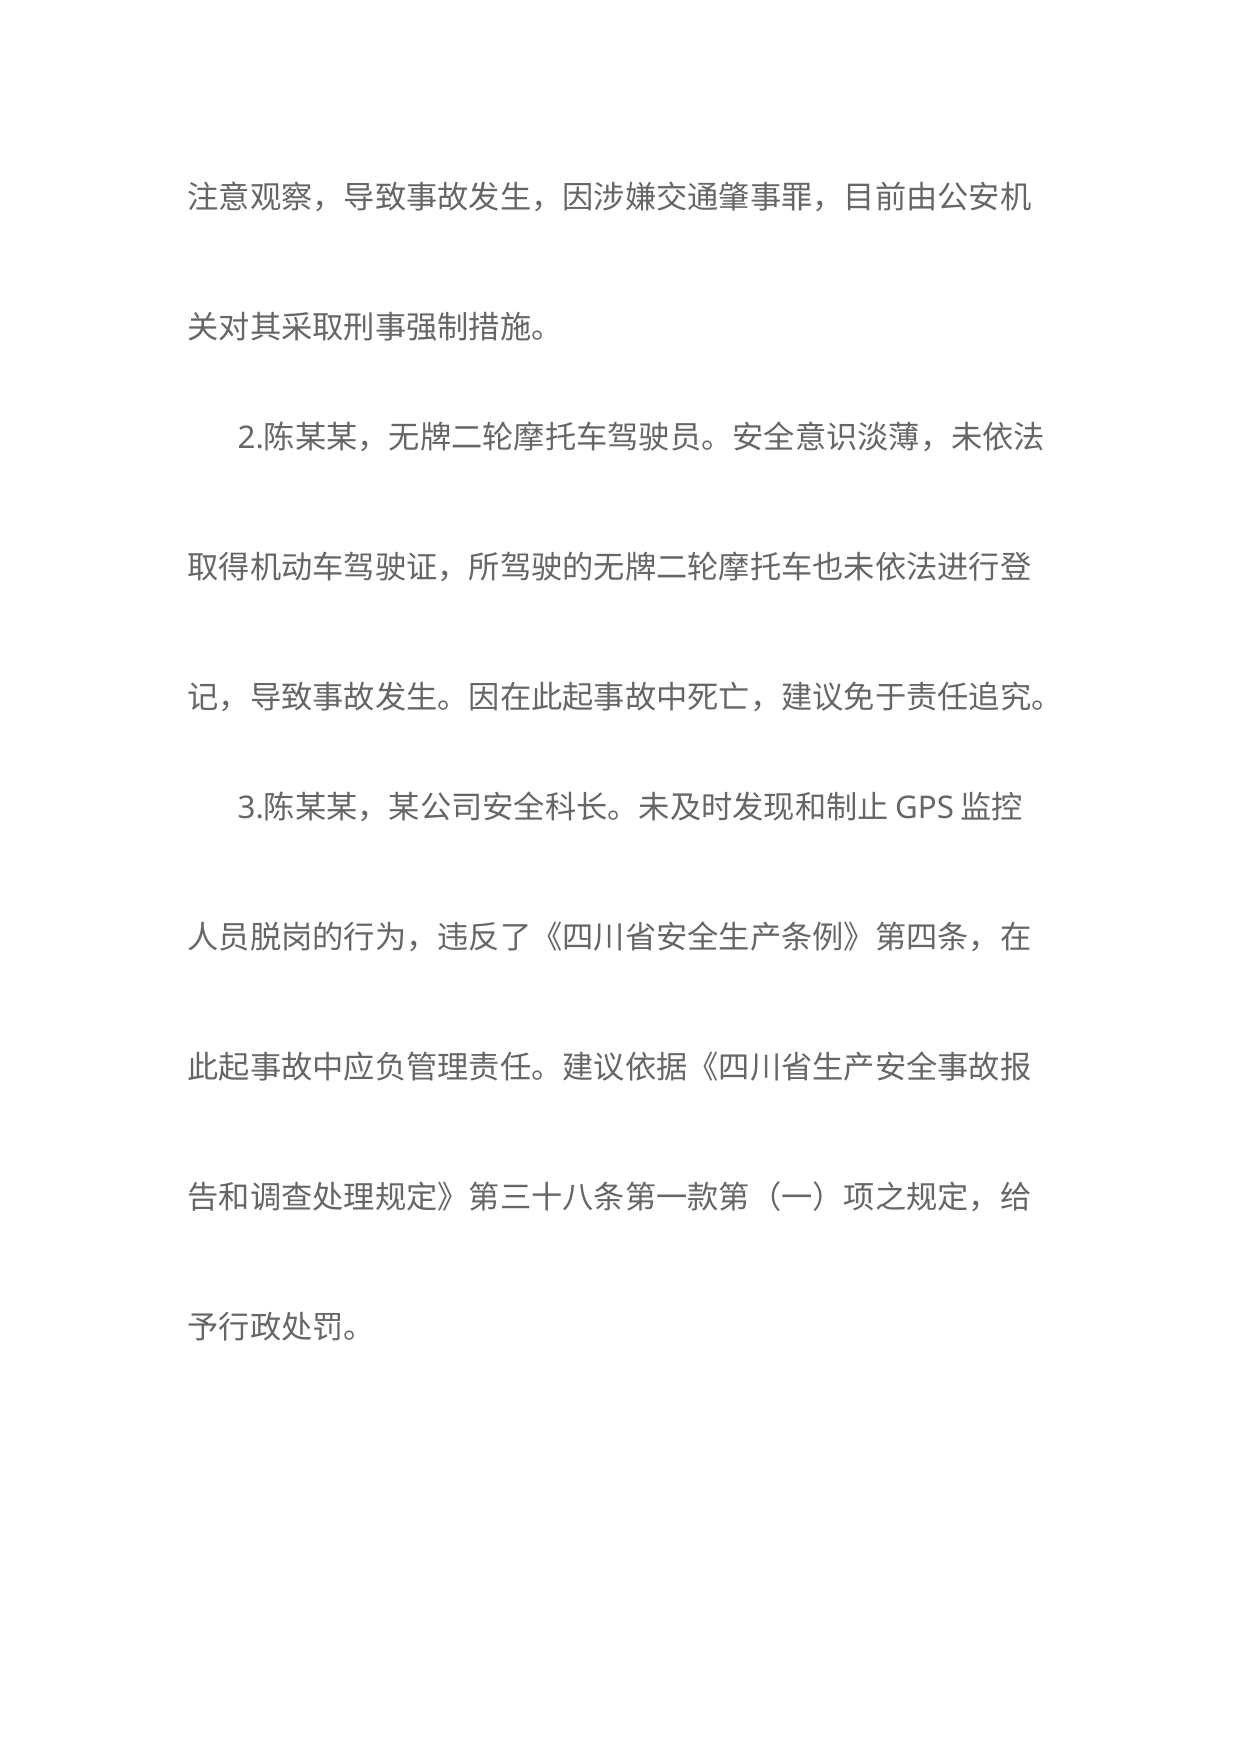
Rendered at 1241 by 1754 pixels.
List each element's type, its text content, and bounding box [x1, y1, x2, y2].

text 2.陈某某，无牌二轮摩托车驾驶员。安全意识淡薄，未依法取得机动车驾驶证，所驾驶的无牌二轮摩托车也未依法进行登记，导致事故发生。因在此起事故中死亡，建议免于责任追究。 [187, 402, 1053, 727]
text 3.陈某某，某公司安全科长。未及时发现和制止GPS监控人员脱岗的行为，违反了《四川省安全生产条例》第四条，在此起事故中应负管理责任。建议依据《四川省生产安全事故报告和调查处理规定》第三十八条第一款第（一）项之规定，给予行政处罚。 [187, 772, 1053, 1357]
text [187, 162, 1053, 357]
